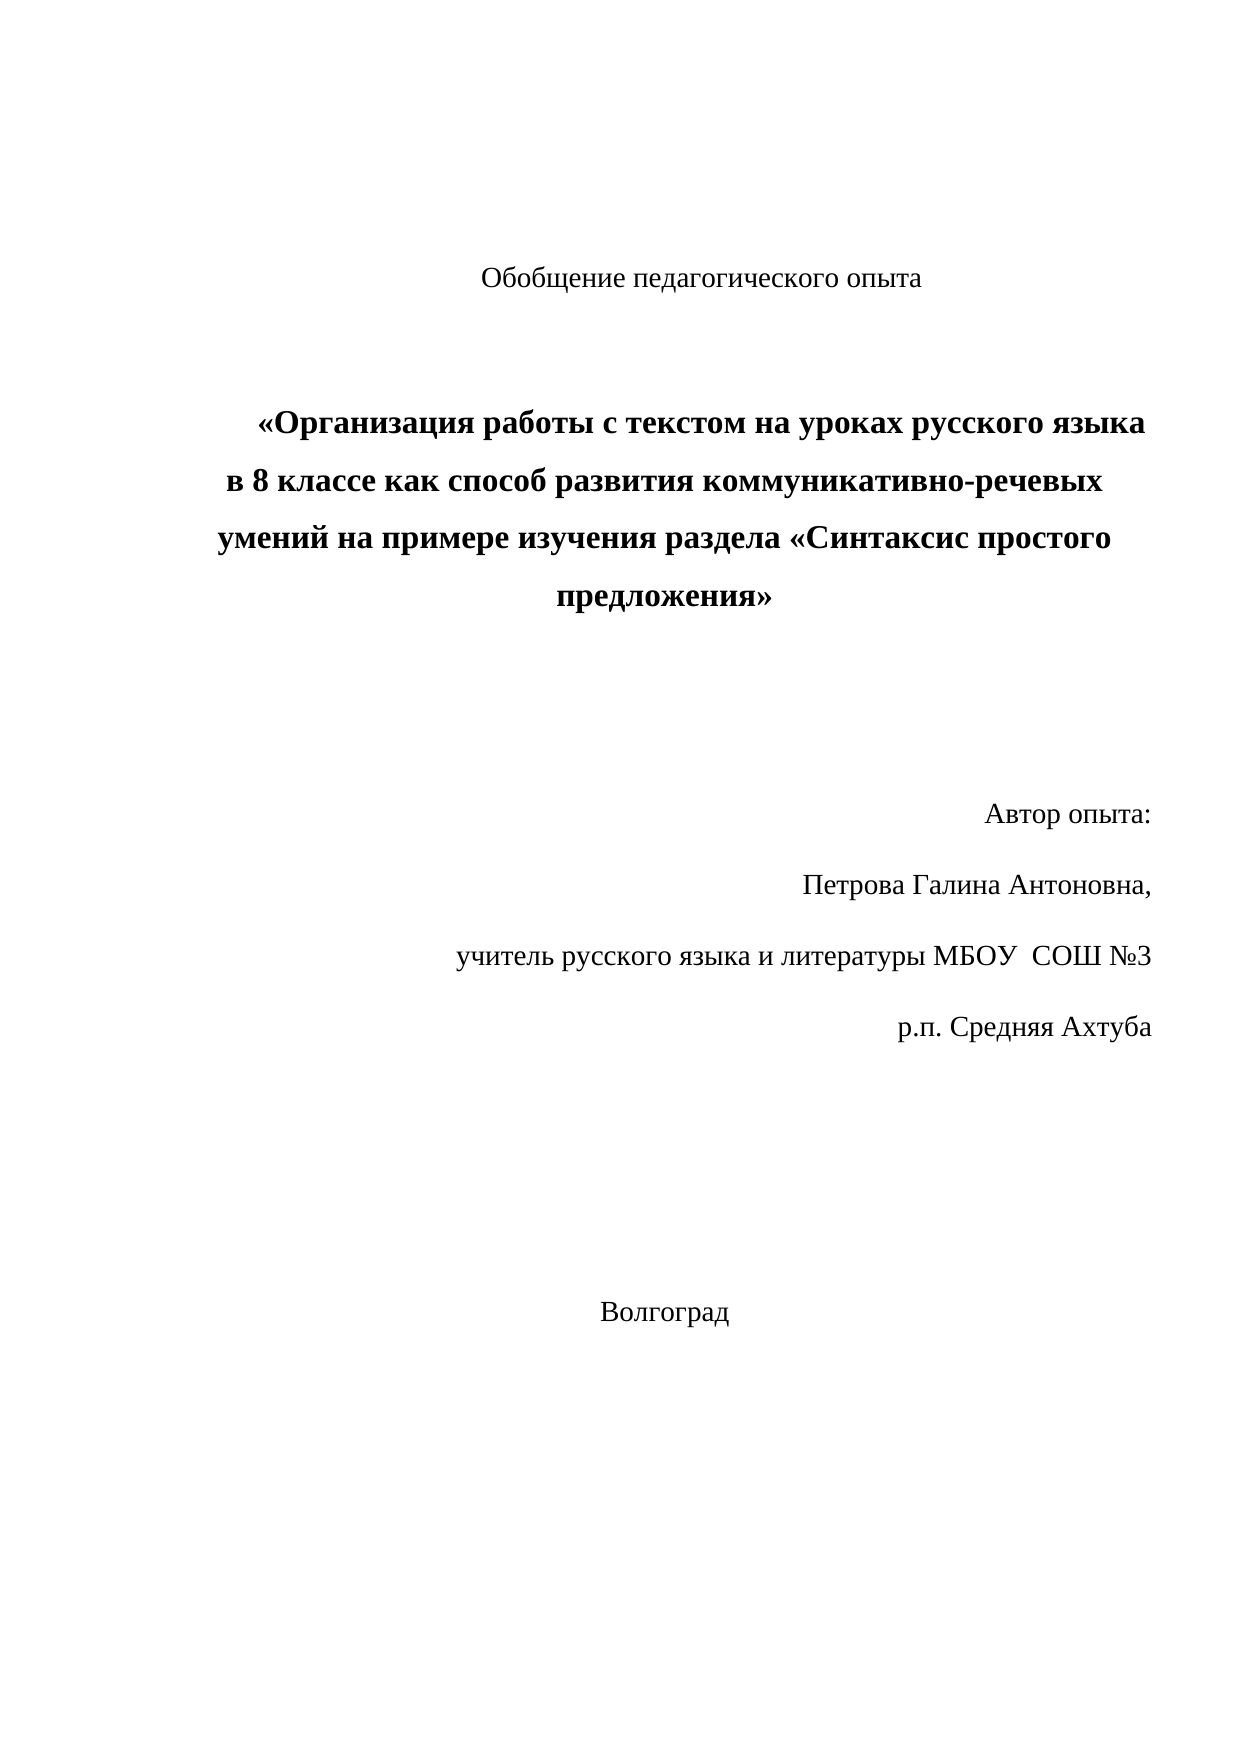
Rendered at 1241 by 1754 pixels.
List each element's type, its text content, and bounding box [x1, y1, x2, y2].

text Петрова Галина Антоновна, [177, 867, 1152, 901]
text Автор опыта: [177, 796, 1152, 829]
text р.п. Средняя Ахтуба [177, 1009, 1152, 1043]
text Волгоград [177, 1294, 1152, 1327]
text учитель русского языка и литературы МБОУ СОШ №3 [177, 938, 1152, 972]
text Обобщение педагогического опыта [177, 260, 1152, 294]
text «Организация работы с текстом на уроках русского языка в 8 классе как способ развития коммуникативно-речевых умений на примере изучения раздела «Синтаксис простого предложения» [177, 403, 1152, 613]
